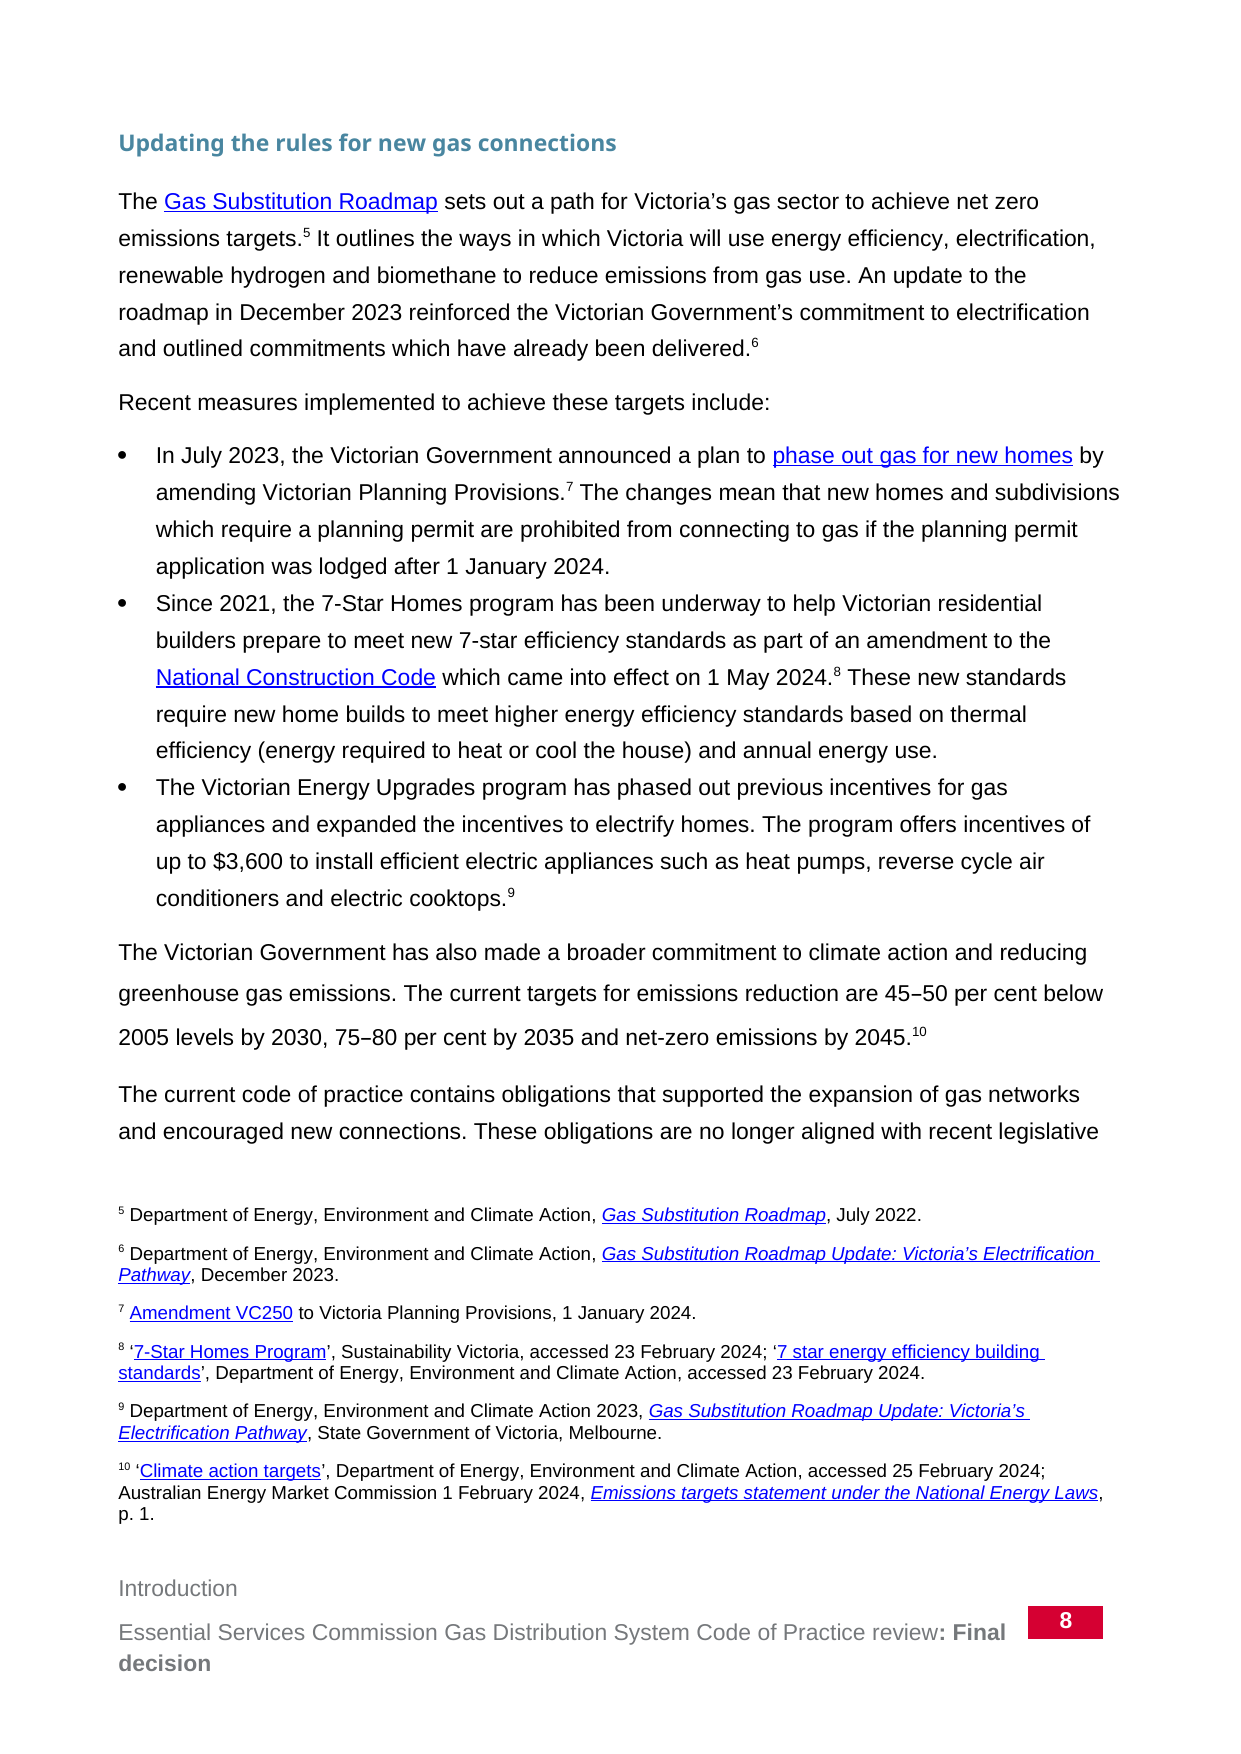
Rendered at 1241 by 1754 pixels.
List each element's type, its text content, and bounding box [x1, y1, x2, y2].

text The Victorian Government has also made a broader commitment to climate action and reducing greenhouse gas emissions. The current targets for emissions reduction are 45–50 per cent below 2005 levels by 2030, 75–80 per cent by 2035 and net-zero emissions by 2045. [118, 938, 1122, 1052]
subtitle Updating the rules for new gas connections [118, 127, 1122, 159]
text The current code of practice contains obligations that supported the expansion of gas networks and encouraged new connections. These obligations are no longer aligned with recent legislative and regulatory developments such as those listed above and net-zero emissions targets. We have updated these obligations to more appropriately incentivise new connections, and help manage longer-term risks for customers and gas distributors. [118, 1081, 1122, 1145]
list The Victorian Energy Upgrades program has phased out previous incentives for gas appliances and expanded the incentives to electrify homes. The program offers incentives of up to $3,600 to install efficient electric appliances such as heat pumps, reverse cycle air conditioners and electric cooktops. [118, 774, 1122, 911]
text The Gas Substitution Roadmap sets out a path for Victoria’s gas sector to achieve net zero emissions targets. It outlines the ways in which Victoria will use energy efficiency, electrification, renewable hydrogen and biomethane to reduce emissions from gas use. An update to the roadmap in December 2023 reinforced the Victorian Government’s commitment to electrification and outlined commitments which have already been delivered. [118, 188, 1122, 362]
text Recent measures implemented to achieve these targets include: [118, 389, 1122, 415]
list Since 2021, the 7-Star Homes program has been underway to help Victorian residential builders prepare to meet new 7-star efficiency standards as part of an amendment to the National Construction Code which came into effect on 1 May 2024. These new standards require new home builds to meet higher energy efficiency standards based on thermal efficiency (energy required to heat or cool the house) and annual energy use. [118, 590, 1122, 764]
list In July 2023, the Victorian Government announced a plan to phase out gas for new homes by amending Victorian Planning Provisions. The changes mean that new homes and subdivisions which require a planning permit are prohibited from connecting to gas if the planning permit application was lodged after 1 January 2024. [118, 442, 1122, 579]
